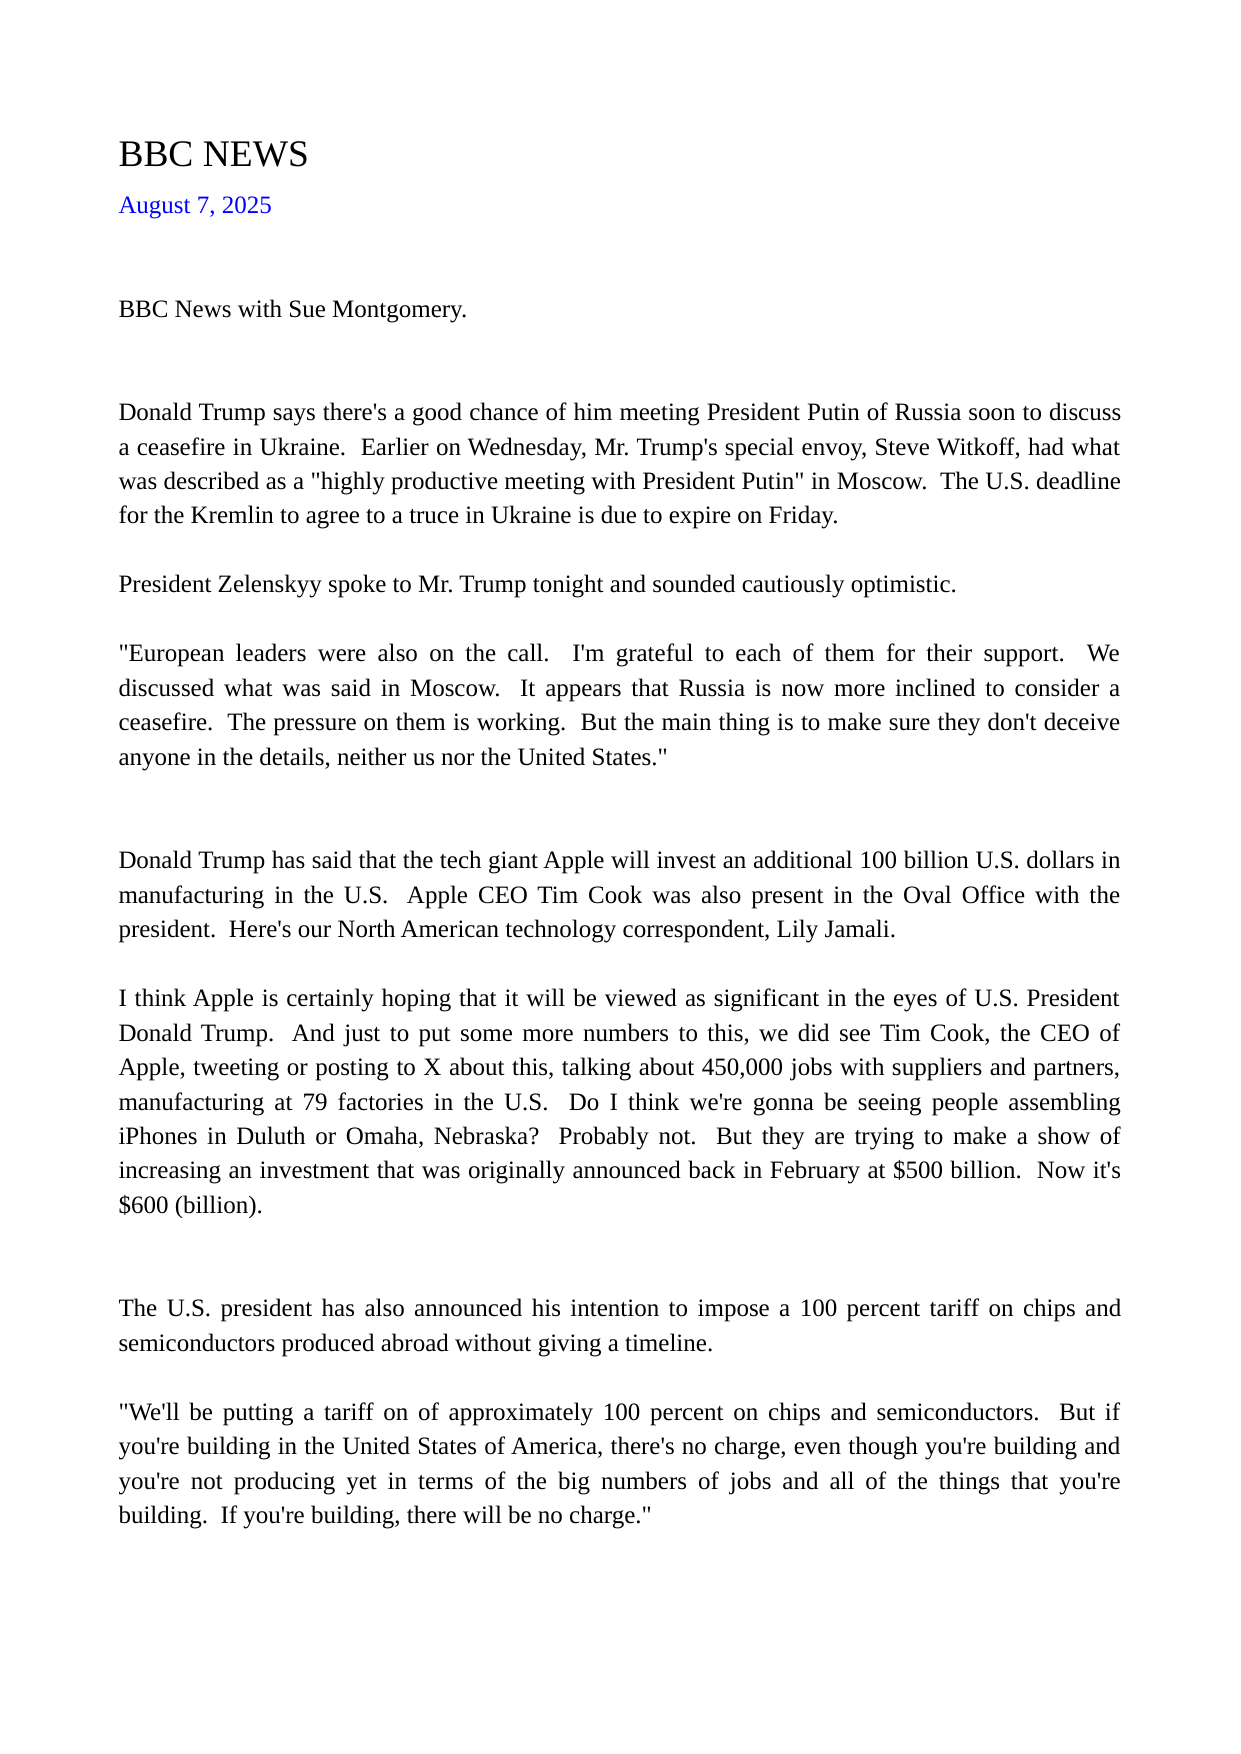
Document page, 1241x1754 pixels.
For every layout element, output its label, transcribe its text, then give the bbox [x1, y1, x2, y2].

text I think Apple is certainly hoping that it will be viewed as significant in the eyes of U.S. President Donald Trump. And just to put some more numbers to this, we did see Tim Cook, the CEO of Apple, tweeting or posting to X about this, talking about 450,000 jobs with suppliers and partners, manufacturing at 79 factories in the U.S. Do I think we're gonna be seeing people assembling iPhones in Duluth or Omaha, Nebraska? Probably not. But they are trying to make a show of increasing an investment that was originally announced back in February at $500 billion. Now it's $600 (billion). [118, 980, 1122, 1222]
text "We'll be putting a tariff on of approximately 100 percent on chips and semiconductors. But if you're building in the United States of America, there's no charge, even though you're building and you're not producing yet in terms of the big numbers of jobs and all of the things that you're building. If you're building, there will be no charge." [118, 1394, 1122, 1532]
text BBC NEWS [118, 118, 1122, 187]
text BBC News with Sue Montgomery. [118, 291, 1122, 325]
text "European leaders were also on the call. I'm grateful to each of them for their support. We discussed what was said in Moscow. It appears that Russia is now more inclined to consider a ceasefire. The pressure on them is working. But the main thing is to make sure they don't deceive anyone in the details, neither us nor the United States." [118, 636, 1122, 773]
text August 7, 2025 [118, 187, 1122, 222]
text Donald Trump has said that the tech giant Apple will invest an additional 100 billion U.S. dollars in manufacturing in the U.S. Apple CEO Tim Cook was also present in the Oval Office with the president. Here's our North American technology correspondent, Lily Jamali. [118, 842, 1122, 946]
text President Zelenskyy spoke to Mr. Trump tonight and sounded cautiously optimistic. [118, 567, 1122, 601]
text Donald Trump says there's a good chance of him meeting President Putin of Russia soon to discuss a ceasefire in Ukraine. Earlier on Wednesday, Mr. Trump's special envoy, Steve Witkoff, had what was described as a "highly productive meeting with President Putin" in Moscow. The U.S. deadline for the Kremlin to agree to a truce in Ukraine is due to expire on Friday. [118, 394, 1122, 532]
text The U.S. president has also announced his intention to impose a 100 percent tariff on chips and semiconductors produced abroad without giving a timeline. [118, 1291, 1122, 1360]
